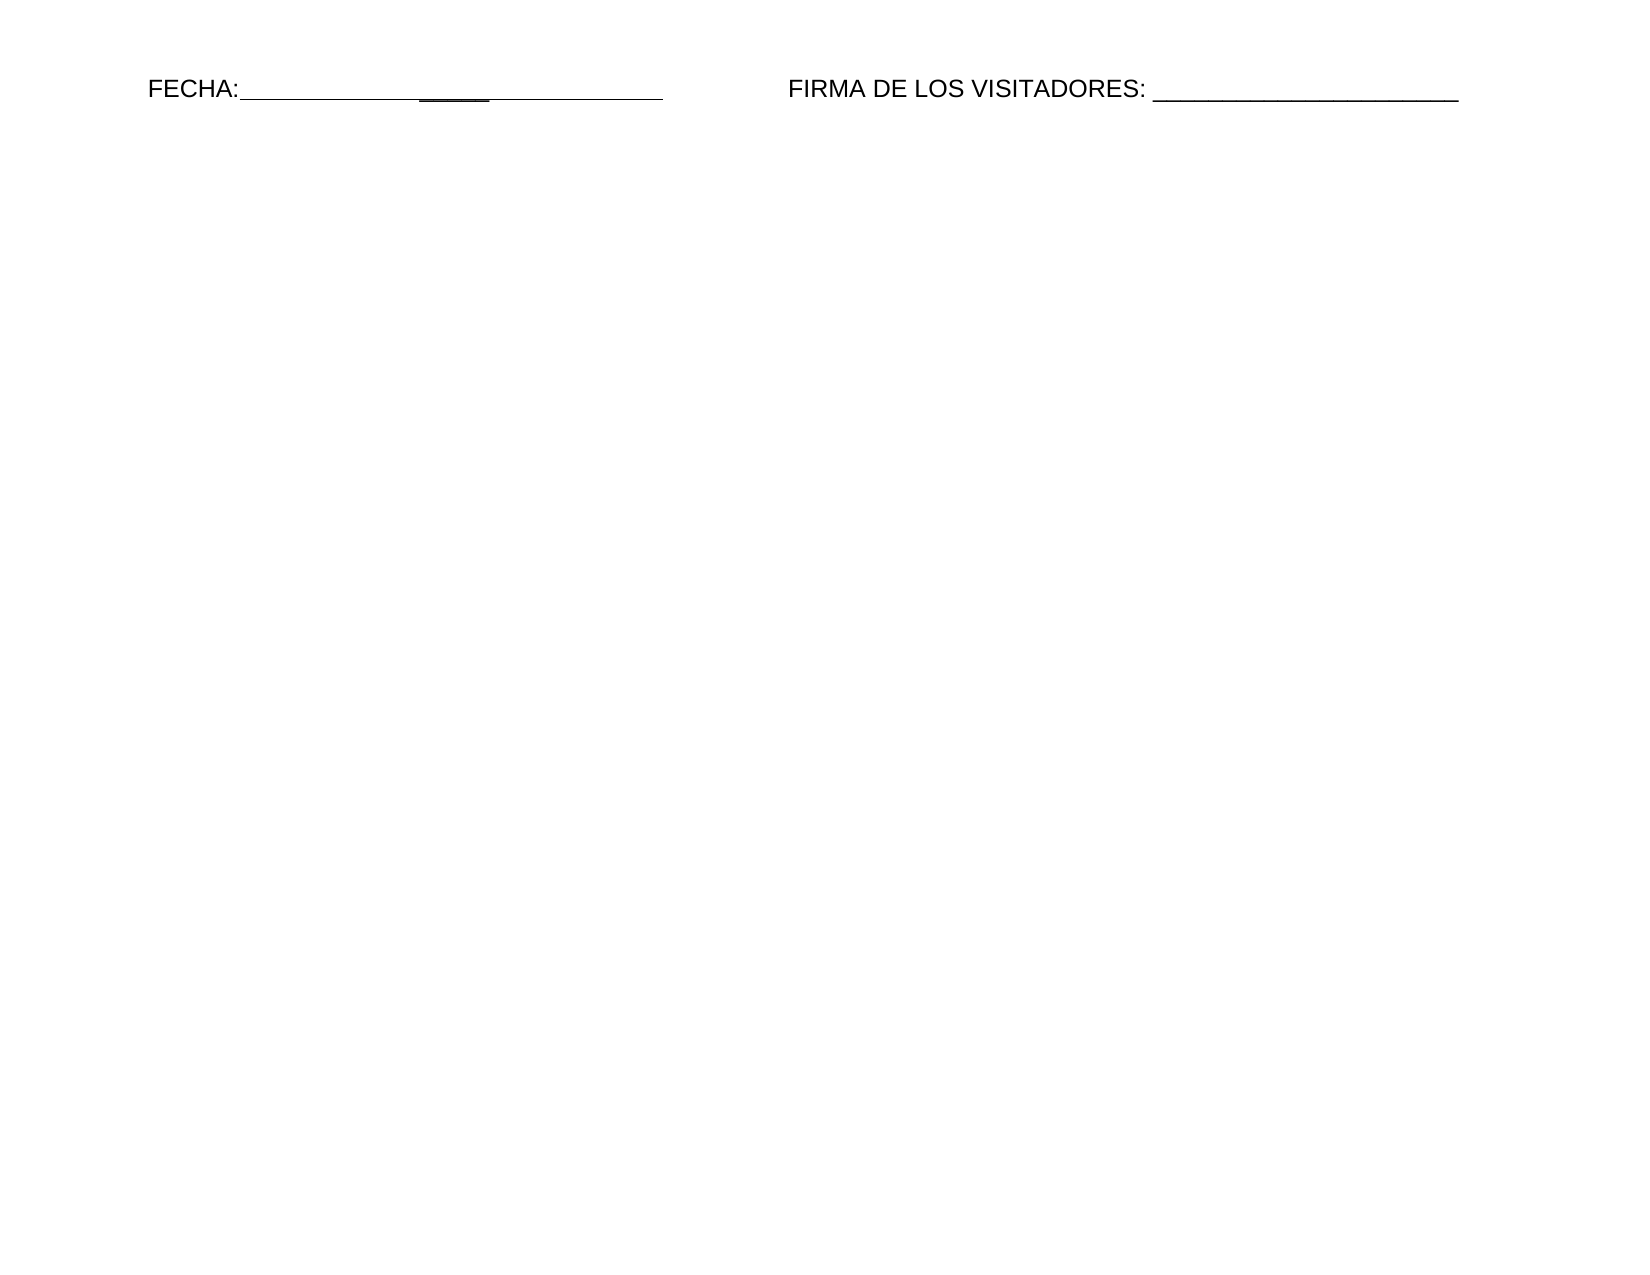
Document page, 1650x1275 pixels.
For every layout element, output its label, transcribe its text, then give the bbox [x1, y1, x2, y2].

text FECHA: _____ FIRMA DE LOS VISITADORES: ______________________ [148, 74, 1580, 103]
